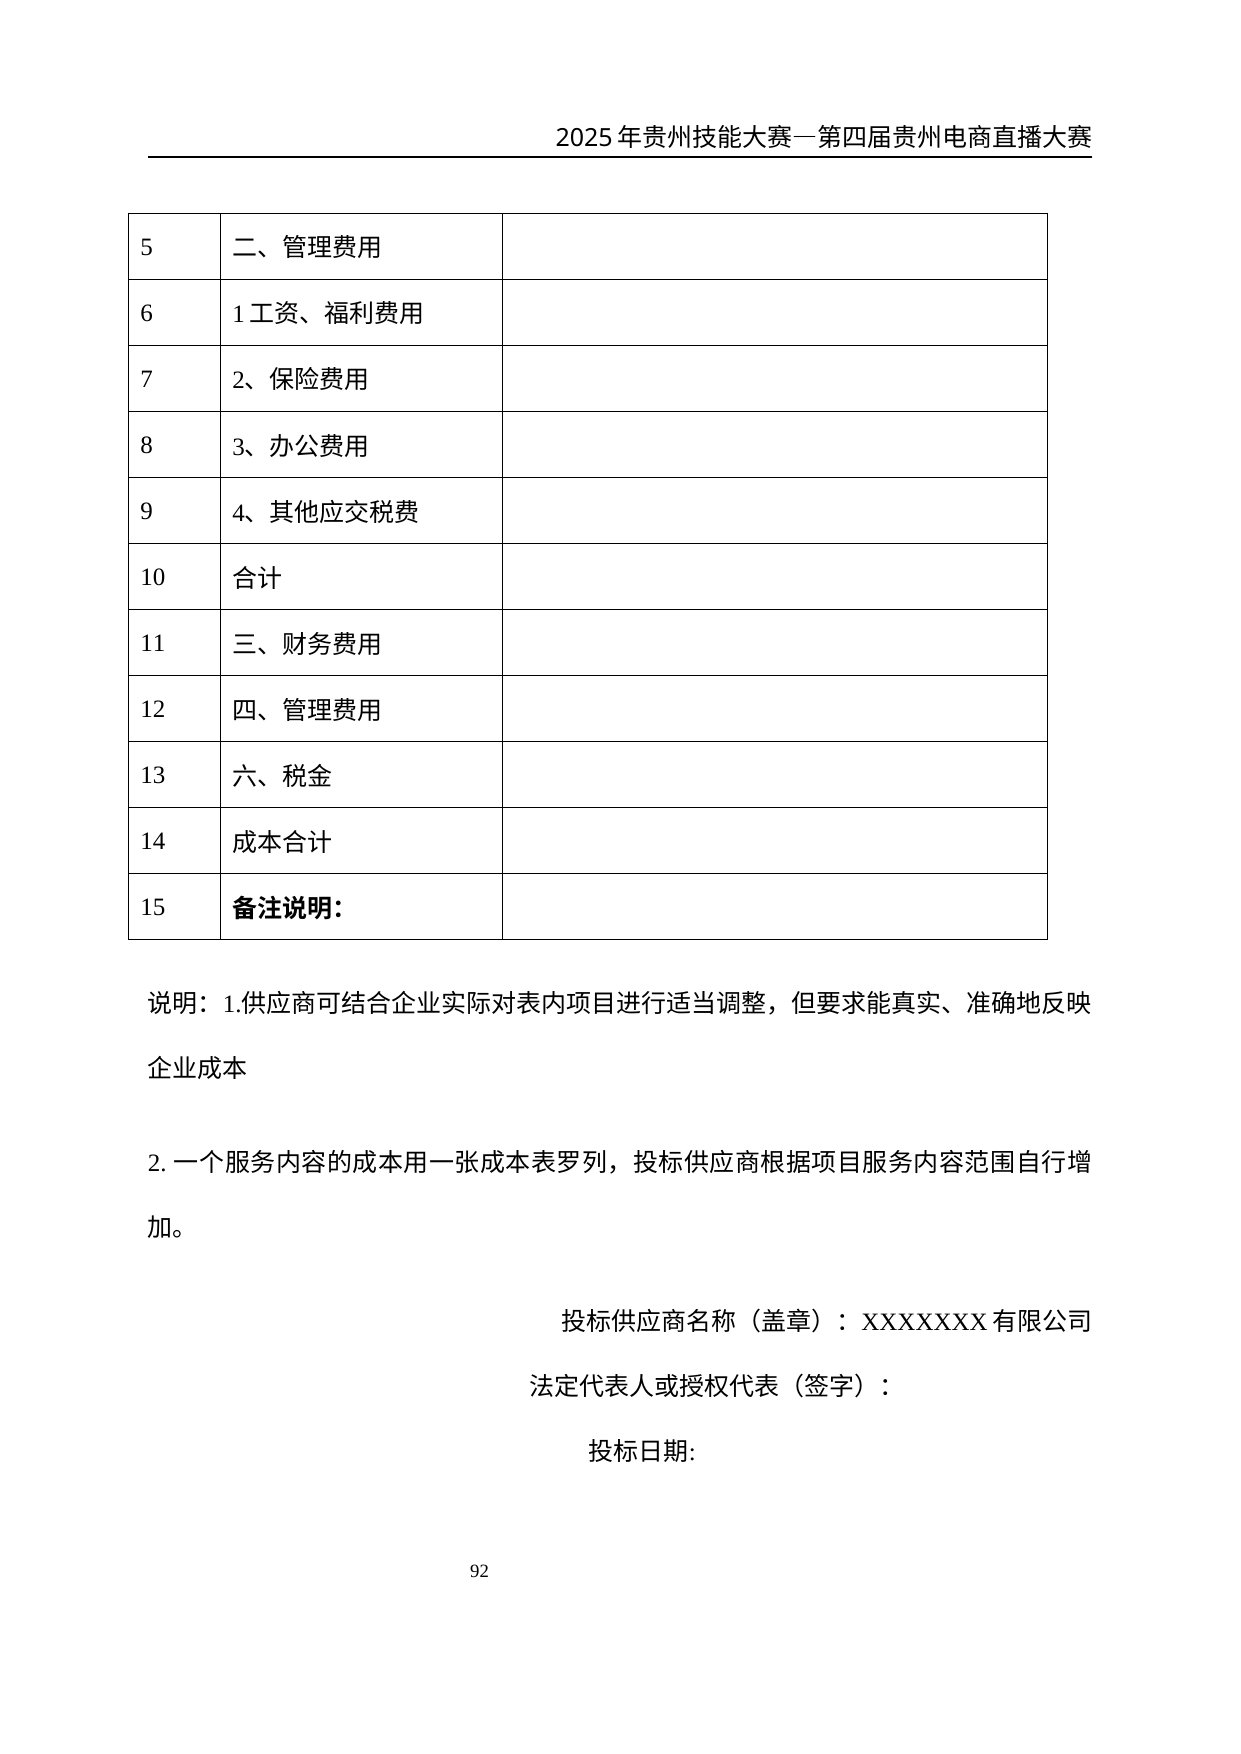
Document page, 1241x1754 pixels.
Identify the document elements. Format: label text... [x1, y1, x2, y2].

table_cell 7 [129, 346, 220, 411]
table_cell 2、保险费用 [221, 346, 502, 411]
table_cell [503, 610, 1047, 675]
table_cell 10 [129, 544, 220, 609]
table_cell 6 [129, 280, 220, 344]
text 投标日期: [148, 1417, 1042, 1482]
table_cell 二、管理费用 [221, 214, 502, 278]
table_cell [503, 214, 1047, 278]
table_cell 三、财务费用 [221, 610, 502, 675]
text 投标供应商名称（盖章）：XXXXXXX有限公司 [148, 1287, 1092, 1352]
table_cell [503, 676, 1047, 741]
table_cell 备注说明： [221, 874, 502, 939]
table_cell 六、税金 [221, 742, 502, 807]
table_cell 11 [129, 610, 220, 675]
table_cell [503, 544, 1047, 609]
table_cell 9 [129, 478, 220, 543]
table_cell 成本合计 [221, 808, 502, 873]
table_cell [503, 412, 1047, 477]
table_cell [503, 478, 1047, 543]
table_cell [503, 742, 1047, 807]
table_cell 15 [129, 874, 220, 939]
table_cell 1工资、福利费用 [221, 280, 502, 344]
table_cell [503, 874, 1047, 939]
text 法定代表人或授权代表（签字）： [148, 1352, 1092, 1417]
table_cell 14 [129, 808, 220, 873]
table_cell 13 [129, 742, 220, 807]
text 2. 一个服务内容的成本用一张成本表罗列，投标供应商根据项目服务内容范围自行增加。 [148, 1128, 1092, 1258]
table_cell 4、其他应交税费 [221, 478, 502, 543]
table_cell [503, 808, 1047, 873]
table_cell 5 [129, 214, 220, 278]
table_cell 四、管理费用 [221, 676, 502, 741]
table_cell [503, 346, 1047, 411]
text 说明：1.供应商可结合企业实际对表内项目进行适当调整，但要求能真实、准确地反映企业成本 [148, 969, 1092, 1099]
table_cell [503, 280, 1047, 344]
table_cell 12 [129, 676, 220, 741]
table_cell 合计 [221, 544, 502, 609]
table_cell 8 [129, 412, 220, 477]
table_cell 3、办公费用 [221, 412, 502, 477]
